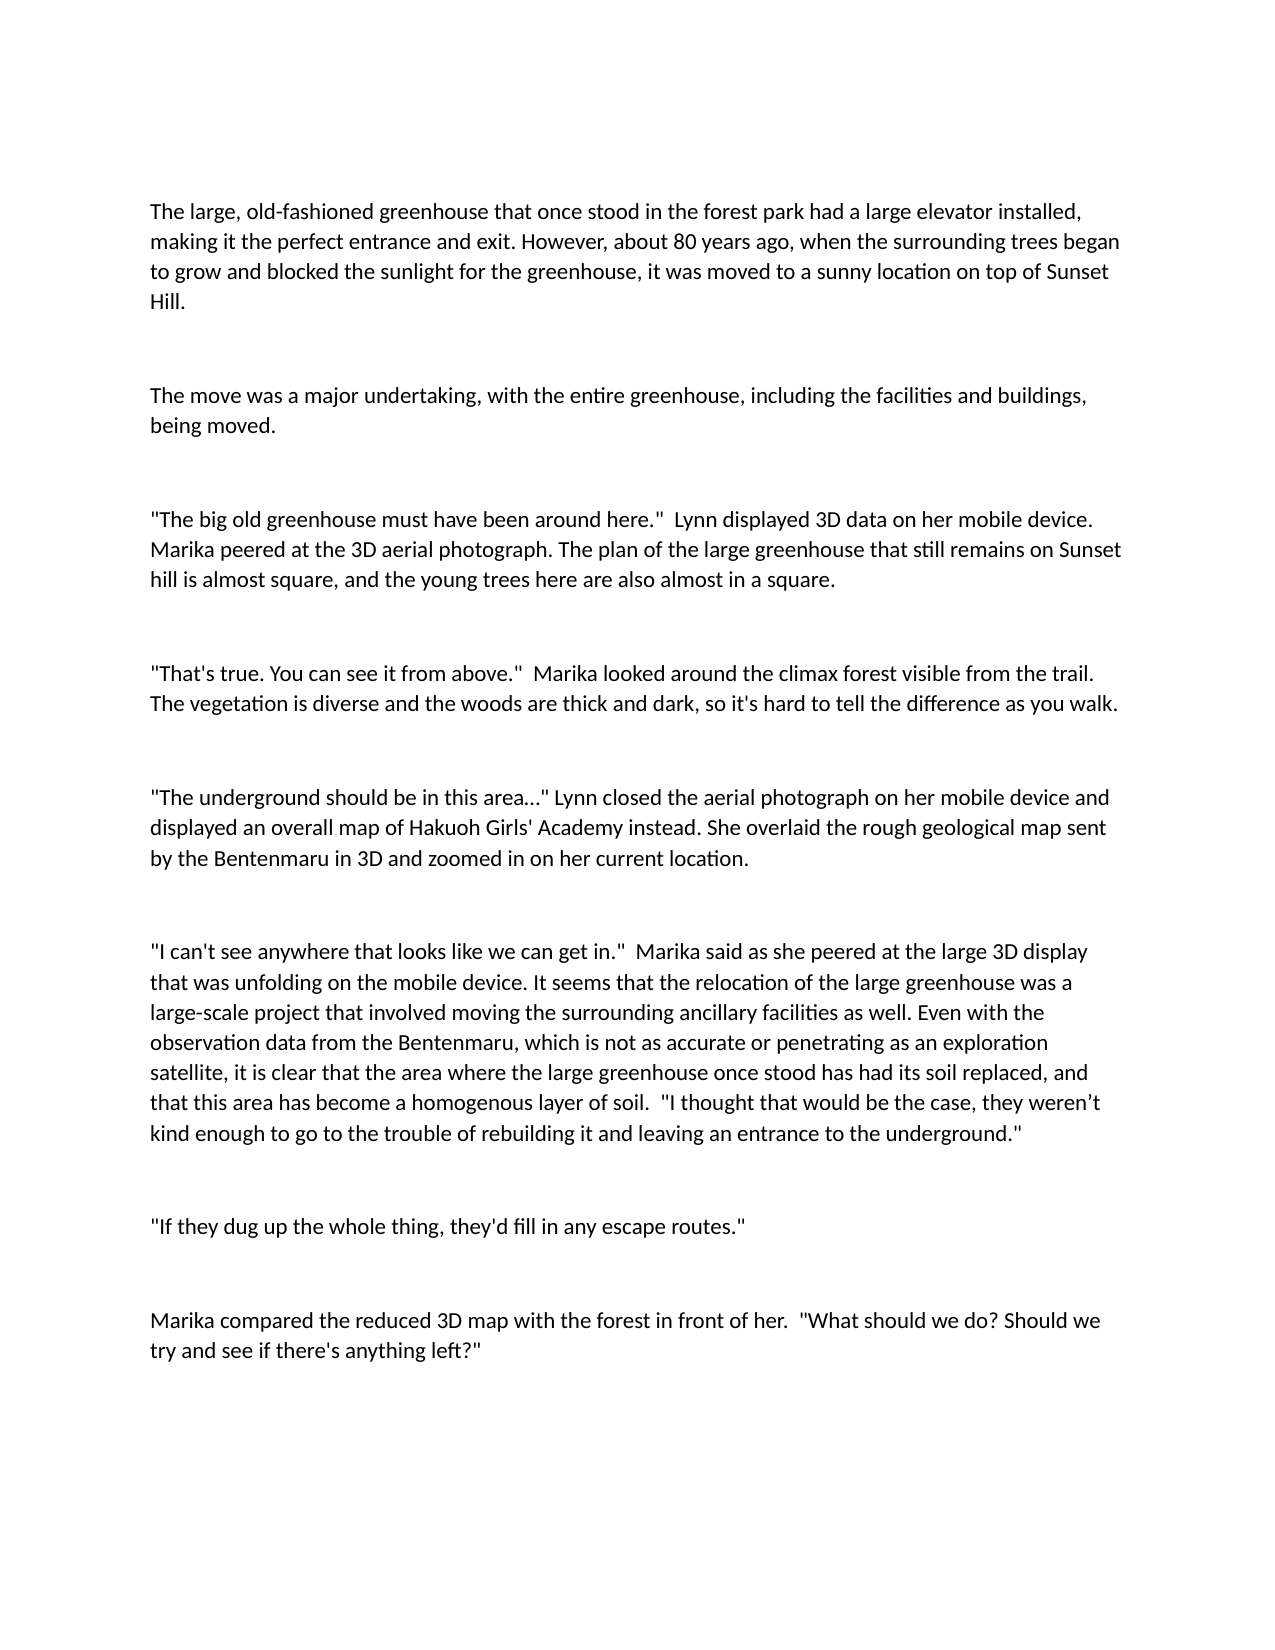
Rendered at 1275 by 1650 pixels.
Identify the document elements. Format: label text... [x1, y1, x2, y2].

text The large, old-fashioned greenhouse that once stood in the forest park had a large elevator installed, making it the perfect entrance and exit. However, about 80 years ago, when the surrounding trees began to grow and blocked the sunlight for the greenhouse, it was moved to a sunny location on top of Sunset Hill. [150, 197, 1125, 316]
text The move was a major undertaking, with the entire greenhouse, including the facilities and buildings, being moved. [150, 381, 1125, 439]
text "The big old greenhouse must have been around here." Lynn displayed 3D data on her mobile device. Marika peered at the 3D aerial photograph. The plan of the large greenhouse that still remains on Sunset hill is almost square, and the young trees here are also almost in a square. [150, 505, 1125, 594]
text Marika compared the reduced 3D map with the forest in front of her. "What should we do? Should we try and see if there's anything left?" [150, 1306, 1125, 1364]
text "I can't see anywhere that looks like we can get in." Marika said as she peered at the large 3D display that was unfolding on the mobile device. It seems that the relocation of the large greenhouse was a large-scale project that involved moving the surrounding ancillary facilities as well. Even with the observation data from the Bentenmaru, which is not as accurate or penetrating as an exploration satellite, it is clear that the area where the large greenhouse once stood has had its soil replaced, and that this area has become a homogenous layer of soil. "I thought that would be the case, they weren’t kind enough to go to the trouble of rebuilding it and leaving an entrance to the underground." [150, 937, 1125, 1147]
text "That's true. You can see it from above." Marika looked around the climax forest visible from the trail. The vegetation is diverse and the woods are thick and dark, so it's hard to tell the difference as you walk. [150, 659, 1125, 718]
text "The underground should be in this area…" Lynn closed the aerial photograph on her mobile device and displayed an overall map of Hakuoh Girls' Academy instead. She overlaid the rough geological map sent by the Bentenmaru in 3D and zoomed in on her current location. [150, 783, 1125, 872]
text "If they dug up the whole thing, they'd fill in any escape routes." [150, 1212, 1125, 1241]
